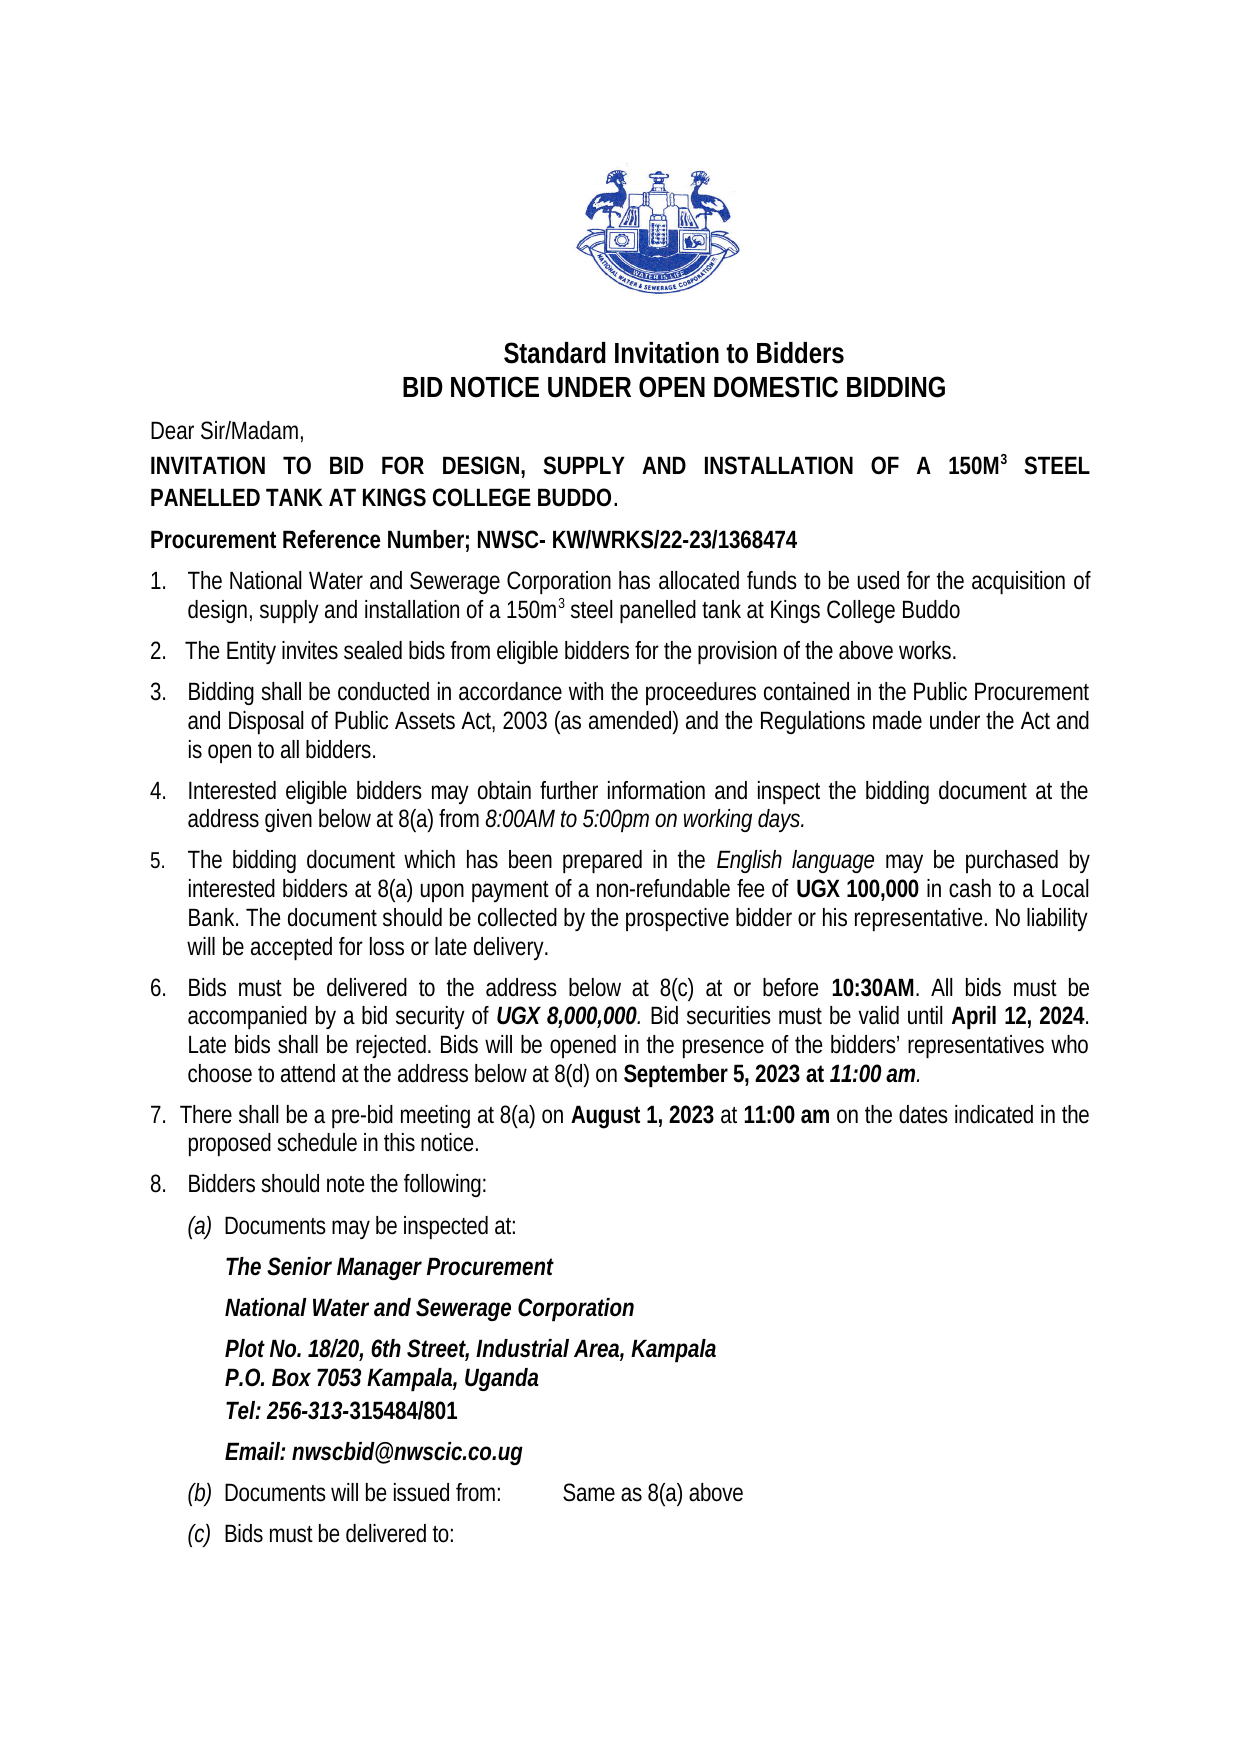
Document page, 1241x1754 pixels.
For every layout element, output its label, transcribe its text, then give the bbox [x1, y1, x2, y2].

text Plot No. 18/20, 6th Street, Industrial Area, Kampala [225, 1334, 1090, 1363]
text P.O. Box 7053 Kampala, Uganda [225, 1363, 1090, 1391]
list Bids must be delivered to the address below at 8(c) at or before 10:30AM. All bids must be accompanied by a bid security of UGX 8,000,000. Bid securities must be valid until April 12, 2024. Late bids shall be rejected. Bids will be opened in the presence of the bidders’ representatives who choose to attend at the address below at 8(d) on September 5, 2023 at 11:00 am. [150, 973, 1090, 1087]
text BID NOTICE UNDER OPEN DOMESTIC BIDDING [239, 370, 1109, 403]
list The bidding document which has been prepared in the English language may be purchased by interested bidders at 8(a) upon payment of a non-refundable fee of UGX 100,000 in cash to a Local Bank. The document should be collected by the prospective bidder or his representative. No liability will be accepted for loss or late delivery. [150, 846, 1090, 960]
list Bids must be delivered to: [187, 1519, 1090, 1548]
list Bidders should note the following: [150, 1169, 1090, 1198]
text Standard Invitation to Bidders [239, 336, 1109, 370]
list There shall be a pre-bid meeting at 8(a) on August 1, 2023 at 11:00 am on the dates indicated in the proposed schedule in this notice. [150, 1100, 1090, 1157]
list The Entity invites sealed bids from eligible bidders for the provision of the above works. [150, 636, 1090, 665]
list Documents will be issued from: Same as 8(a) above [187, 1478, 1090, 1507]
text The Senior Manager Procurement [225, 1252, 1090, 1280]
list Interested eligible bidders may obtain further information and inspect the bidding document at the address given below at 8(a) from 8:00AM to 5:00pm on working days. [150, 776, 1090, 833]
list The National Water and Sewerage Corporation has allocated funds to be used for the acquisition of design, supply and installation of a 150m3 steel panelled tank at Kings College Buddo [150, 566, 1090, 624]
text Procurement Reference Number; NWSC- KW/WRKS/22-23/1368474 [150, 525, 1090, 554]
list Bidding shall be conducted in accordance with the proceedures contained in the Public Procurement and Disposal of Public Assets Act, 2003 (as amended) and the Regulations made under the Act and is open to all bidders. [150, 677, 1090, 763]
text Tel: 256-313-315484/801 [225, 1396, 1090, 1424]
text Dear Sir/Madam, [150, 416, 1090, 444]
text INVITATION TO BID FOR DESIGN, SUPPLY AND INSTALLATION OF A 150M3 STEEL PANELLED TANK AT KINGS COLLEGE BUDDO. [150, 451, 1090, 513]
list Documents may be inspected at: [187, 1211, 1090, 1239]
text Email: nwscbid@nwscic.co.ug [225, 1437, 1090, 1465]
text National Water and Sewerage Corporation [225, 1293, 1090, 1322]
